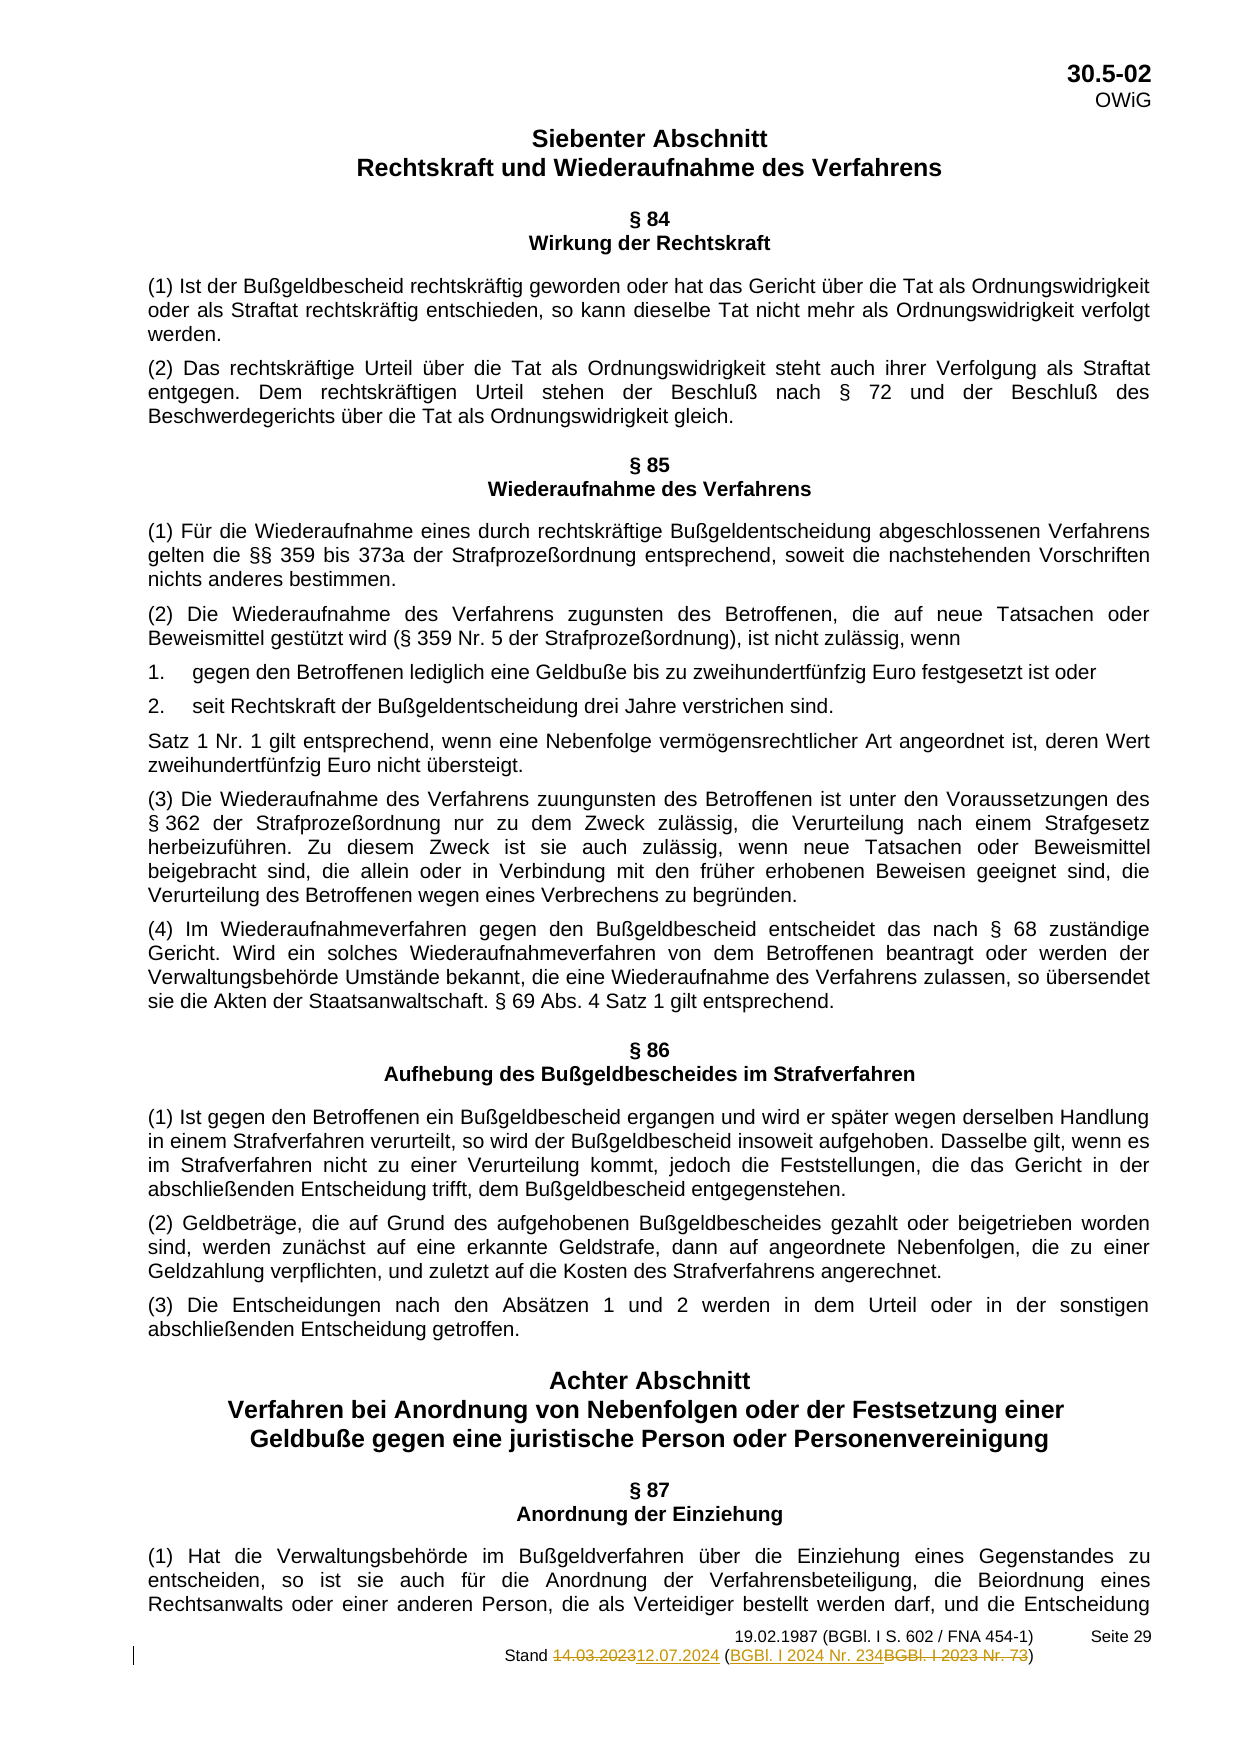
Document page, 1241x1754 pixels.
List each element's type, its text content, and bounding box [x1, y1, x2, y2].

text (3) Die Wiederaufnahme des Verfahrens zuungunsten des Betroffenen ist unter den Voraussetzungen des § 362 der Strafprozeßordnung nur zu dem Zweck zulässig, die Verurteilung nach einem Strafgesetz herbeizuführen. Zu diesem Zweck ist sie auch zulässig, wenn neue Tatsachen oder Beweismittel beigebracht sind, die allein oder in Verbindung mit den früher erhobenen Beweisen geeignet sind, die Verurteilung des Betroffenen wegen eines Verbrechens zu begründen. [148, 787, 1152, 907]
subtitle § 86 Aufhebung des Bußgeldbescheides im Strafverfahren [148, 1038, 1152, 1086]
subtitle Siebenter Abschnitt Rechtskraft und Wiederaufnahme des Verfahrens [148, 124, 1152, 182]
subtitle § 84 Wirkung der Rechtskraft [148, 207, 1152, 255]
text (1) Ist der Bußgeldbescheid rechtskräftig geworden oder hat das Gericht über die Tat als Ordnungswidrigkeit oder als Straftat rechtskräftig entschieden, so kann dieselbe Tat nicht mehr als Ordnungswidrigkeit verfolgt werden. [148, 273, 1152, 345]
text (4) Im Wiederaufnahmeverfahren gegen den Bußgeldbescheid entscheidet das nach § 68 zuständige Gericht. Wird ein solches Wiederaufnahmeverfahren von dem Betroffenen beantragt oder werden der Verwaltungsbehörde Umstände bekannt, die eine Wiederaufnahme des Verfahrens zulassen, so übersendet sie die Akten der Staatsanwaltschaft. § 69 Abs. 4 Satz 1 gilt entsprechend. [148, 917, 1152, 1013]
text 2. seit Rechtskraft der Bußgeldentscheidung drei Jahre verstrichen sind. [148, 694, 1152, 718]
subtitle § 87 Anordnung der Einziehung [148, 1477, 1152, 1525]
text (2) Die Wiederaufnahme des Verfahrens zugunsten des Betroffenen, die auf neue Tatsachen oder Beweismittel gestützt wird (§ 359 Nr. 5 der Strafprozeßordnung), ist nicht zulässig, wenn [148, 602, 1152, 649]
subtitle § 85 Wiederaufnahme des Verfahrens [148, 453, 1152, 501]
text (1) Für die Wiederaufnahme eines durch rechtskräftige Bußgeldentscheidung abgeschlossenen Verfahrens gelten die §§ 359 bis 373a der Strafprozeßordnung entsprechend, soweit die nachstehenden Vorschriften nichts anderes bestimmen. [148, 519, 1152, 591]
subtitle Achter Abschnitt Verfahren bei Anordnung von Nebenfolgen oder der Festsetzung einer Geldbuße gegen eine juristische Person oder Personenvereinigung [148, 1366, 1152, 1452]
text (3) Die Entscheidungen nach den Absätzen 1 und 2 werden in dem Urteil oder in der sonstigen abschließenden Entscheidung getroffen. [148, 1293, 1152, 1341]
text Satz 1 Nr. 1 gilt entsprechend, wenn eine Nebenfolge vermögensrechtlicher Art angeordnet ist, deren Wert zweihundertfünfzig Euro nicht übersteigt. [148, 729, 1152, 777]
text (2) Das rechtskräftige Urteil über die Tat als Ordnungswidrigkeit steht auch ihrer Verfolgung als Straftat entgegen. Dem rechtskräftigen Urteil stehen der Beschluß nach § 72 und der Beschluß des Beschwerdegerichts über die Tat als Ordnungswidrigkeit gleich. [148, 356, 1152, 428]
text (2) Geldbeträge, die auf Grund des aufgehobenen Bußgeldbescheides gezahlt oder beigetrieben worden sind, werden zunächst auf eine erkannte Geldstrafe, dann auf angeordnete Nebenfolgen, die zu einer Geldzahlung verpflichten, und zuletzt auf die Kosten des Strafverfahrens angerechnet. [148, 1211, 1152, 1283]
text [148, 1544, 1152, 1616]
text (1) Ist gegen den Betroffenen ein Bußgeldbescheid ergangen und wird er später wegen derselben Handlung in einem Strafverfahren verurteilt, so wird der Bußgeldbescheid insoweit aufgehoben. Dasselbe gilt, wenn es im Strafverfahren nicht zu einer Verurteilung kommt, jedoch die Feststellungen, die das Gericht in der abschließenden Entscheidung trifft, dem Bußgeldbescheid entgegenstehen. [148, 1105, 1152, 1201]
text 1. gegen den Betroffenen lediglich eine Geldbuße bis zu zweihundertfünfzig Euro festgesetzt ist oder [148, 660, 1152, 684]
